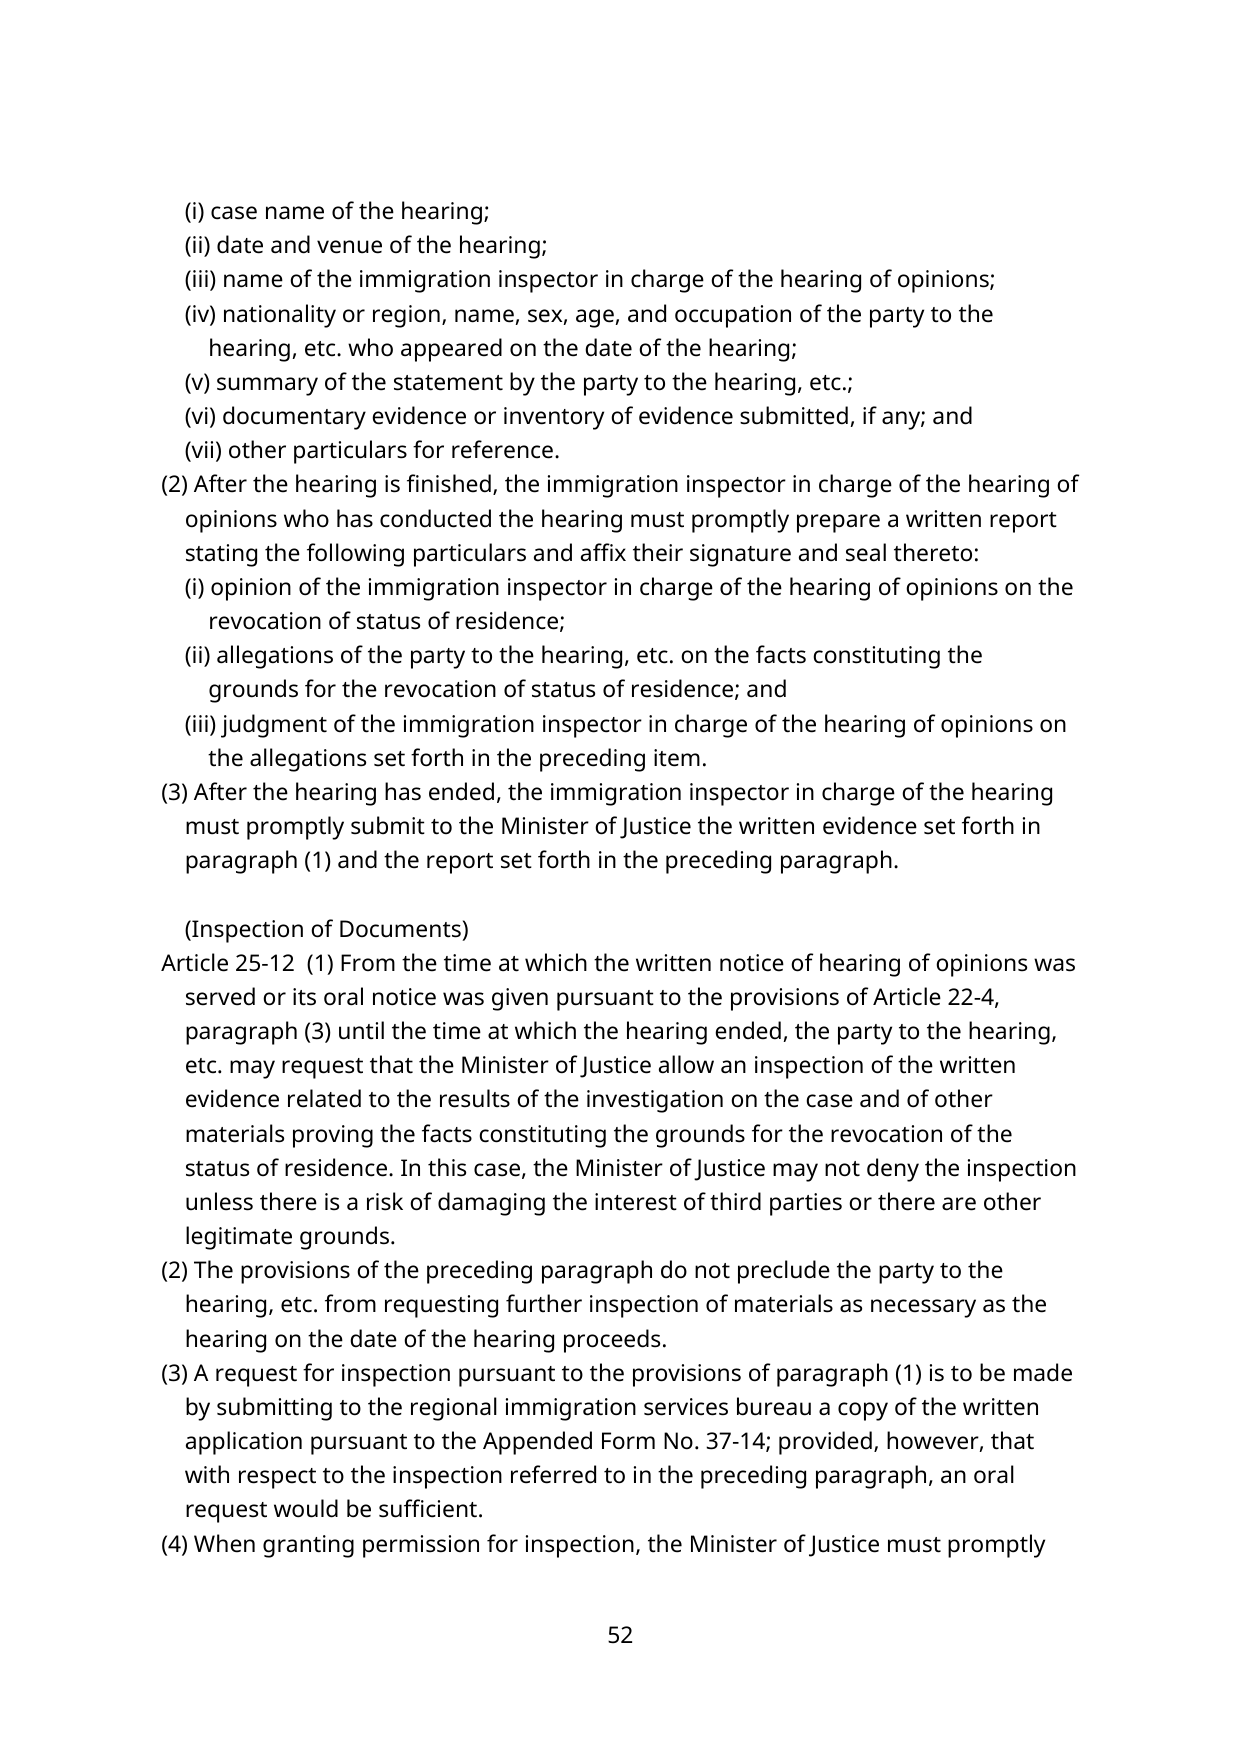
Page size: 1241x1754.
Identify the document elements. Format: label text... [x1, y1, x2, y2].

text (3) A request for inspection pursuant to the provisions of paragraph (1) is to be made by submitting to the regional immigration services bureau a copy of the written application pursuant to the Appended Form No. 37-14; provided, however, that with respect to the inspection referred to in the preceding paragraph, an oral request would be sufficient. [161, 1355, 1079, 1526]
text (i) opinion of the immigration inspector in charge of the hearing of opinions on the revocation of status of residence; [184, 569, 1079, 638]
text (ii) date and venue of the hearing; [184, 228, 1079, 262]
text (iii) name of the immigration inspector in charge of the hearing of opinions; [184, 262, 1079, 296]
text (vii) other particulars for reference. [184, 433, 1079, 467]
text (iv) nationality or region, name, sex, age, and occupation of the party to the hearing, etc. who appeared on the date of the hearing; [184, 296, 1079, 364]
text Article 25-12 (1) From the time at which the written notice of hearing of opinions was served or its oral notice was given pursuant to the provisions of Article 22-4, paragraph (3) until the time at which the hearing ended, the party to the hearing, etc. may request that the Minister of Justice allow an inspection of the written evidence related to the results of the investigation on the case and of other materials proving the facts constituting the grounds for the revocation of the status of residence. In this case, the Minister of Justice may not deny the inspection unless there is a risk of damaging the interest of third parties or there are other legitimate grounds. [161, 945, 1079, 1253]
text (ii) allegations of the party to the hearing, etc. on the facts constituting the grounds for the revocation of status of residence; and [184, 638, 1079, 706]
text (Inspection of Documents) [184, 911, 1079, 945]
text (3) After the hearing has ended, the immigration inspector in charge of the hearing must promptly submit to the Minister of Justice the written evidence set forth in paragraph (1) and the report set forth in the preceding paragraph. [161, 774, 1079, 877]
text (v) summary of the statement by the party to the hearing, etc.; [184, 364, 1079, 399]
text (2) The provisions of the preceding paragraph do not preclude the party to the hearing, etc. from requesting further inspection of materials as necessary as the hearing on the date of the hearing proceeds. [161, 1253, 1079, 1355]
text (i) case name of the hearing; [184, 194, 1079, 228]
text (vi) documentary evidence or inventory of evidence submitted, if any; and [184, 399, 1079, 433]
text (2) After the hearing is finished, the immigration inspector in charge of the hearing of opinions who has conducted the hearing must promptly prepare a written report stating the following particulars and affix their signature and seal thereto: [161, 467, 1079, 569]
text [161, 1526, 1079, 1560]
text (iii) judgment of the immigration inspector in charge of the hearing of opinions on the allegations set forth in the preceding item. [184, 706, 1079, 774]
